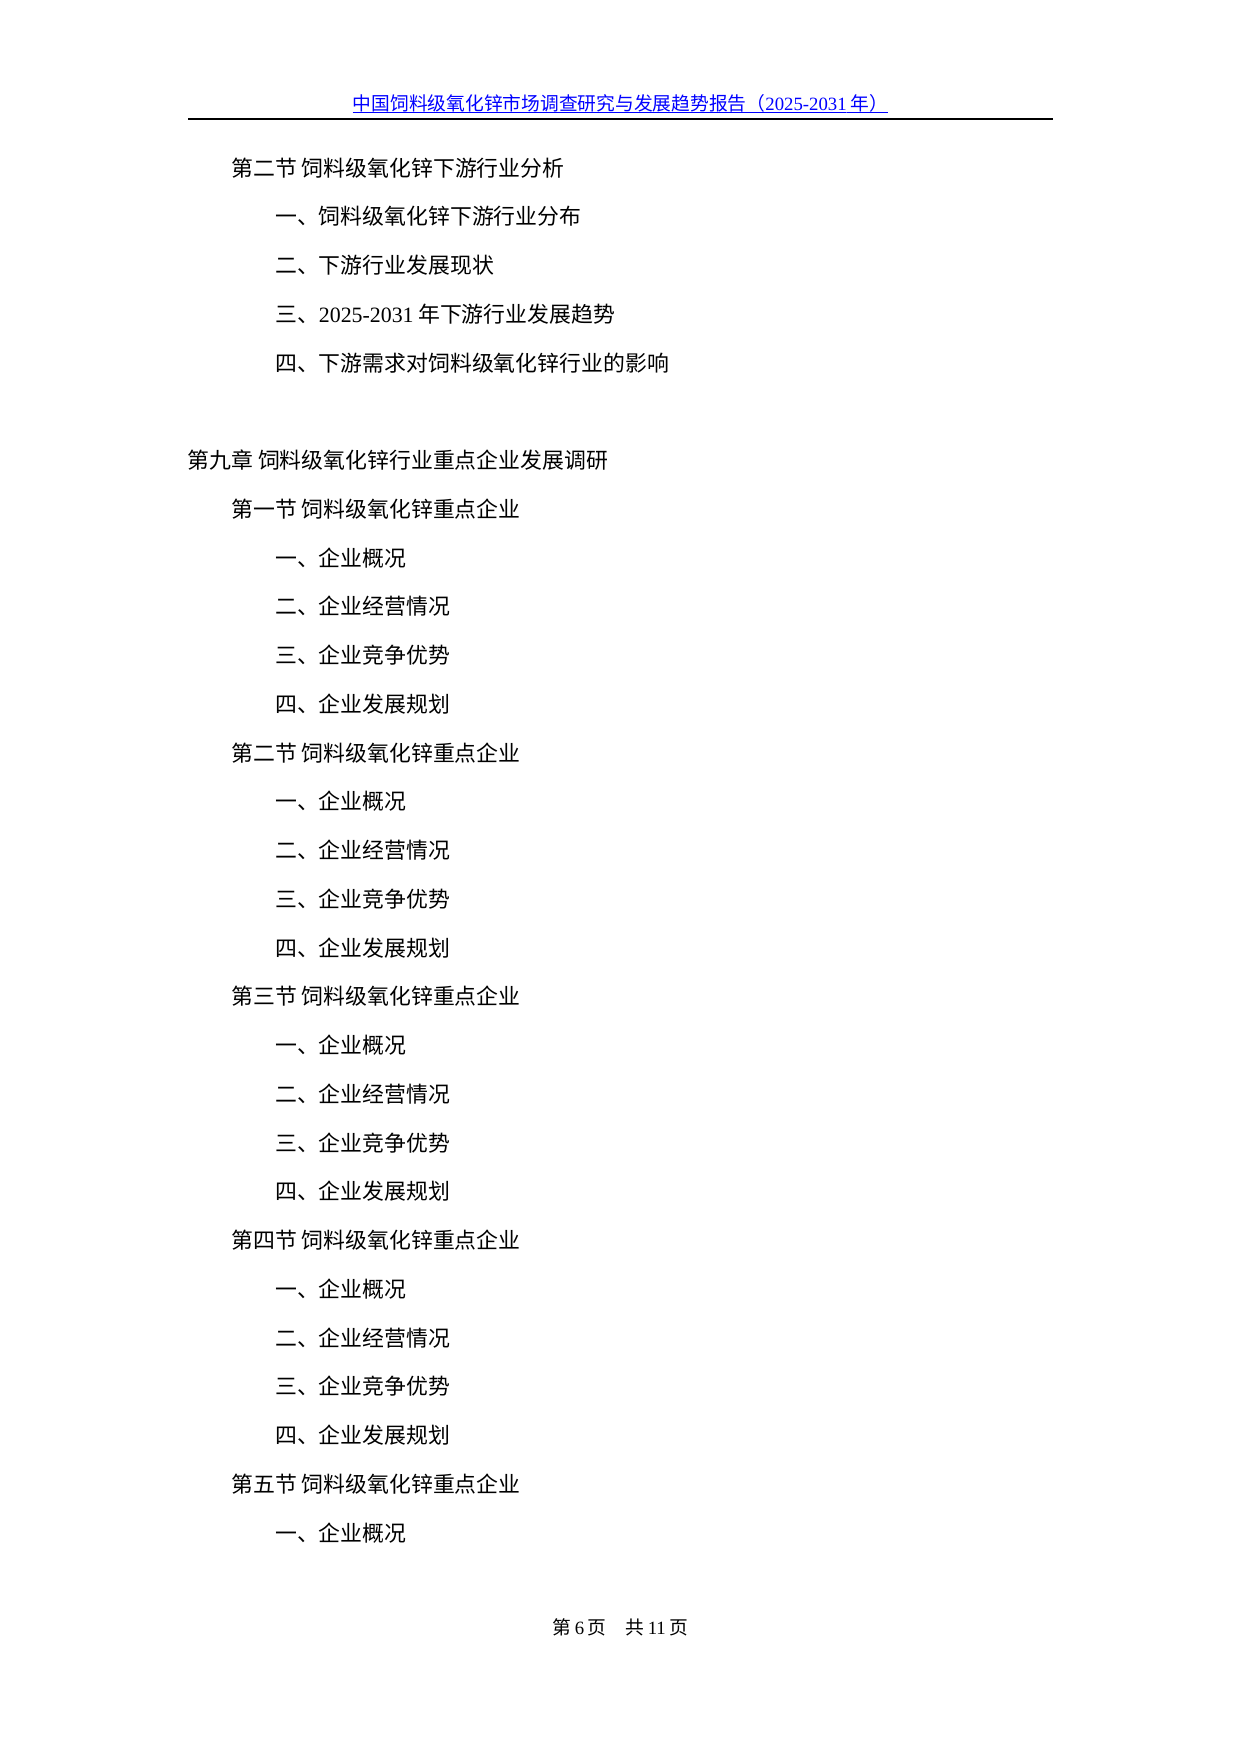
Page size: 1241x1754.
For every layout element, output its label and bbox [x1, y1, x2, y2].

text [187, 150, 1053, 1548]
